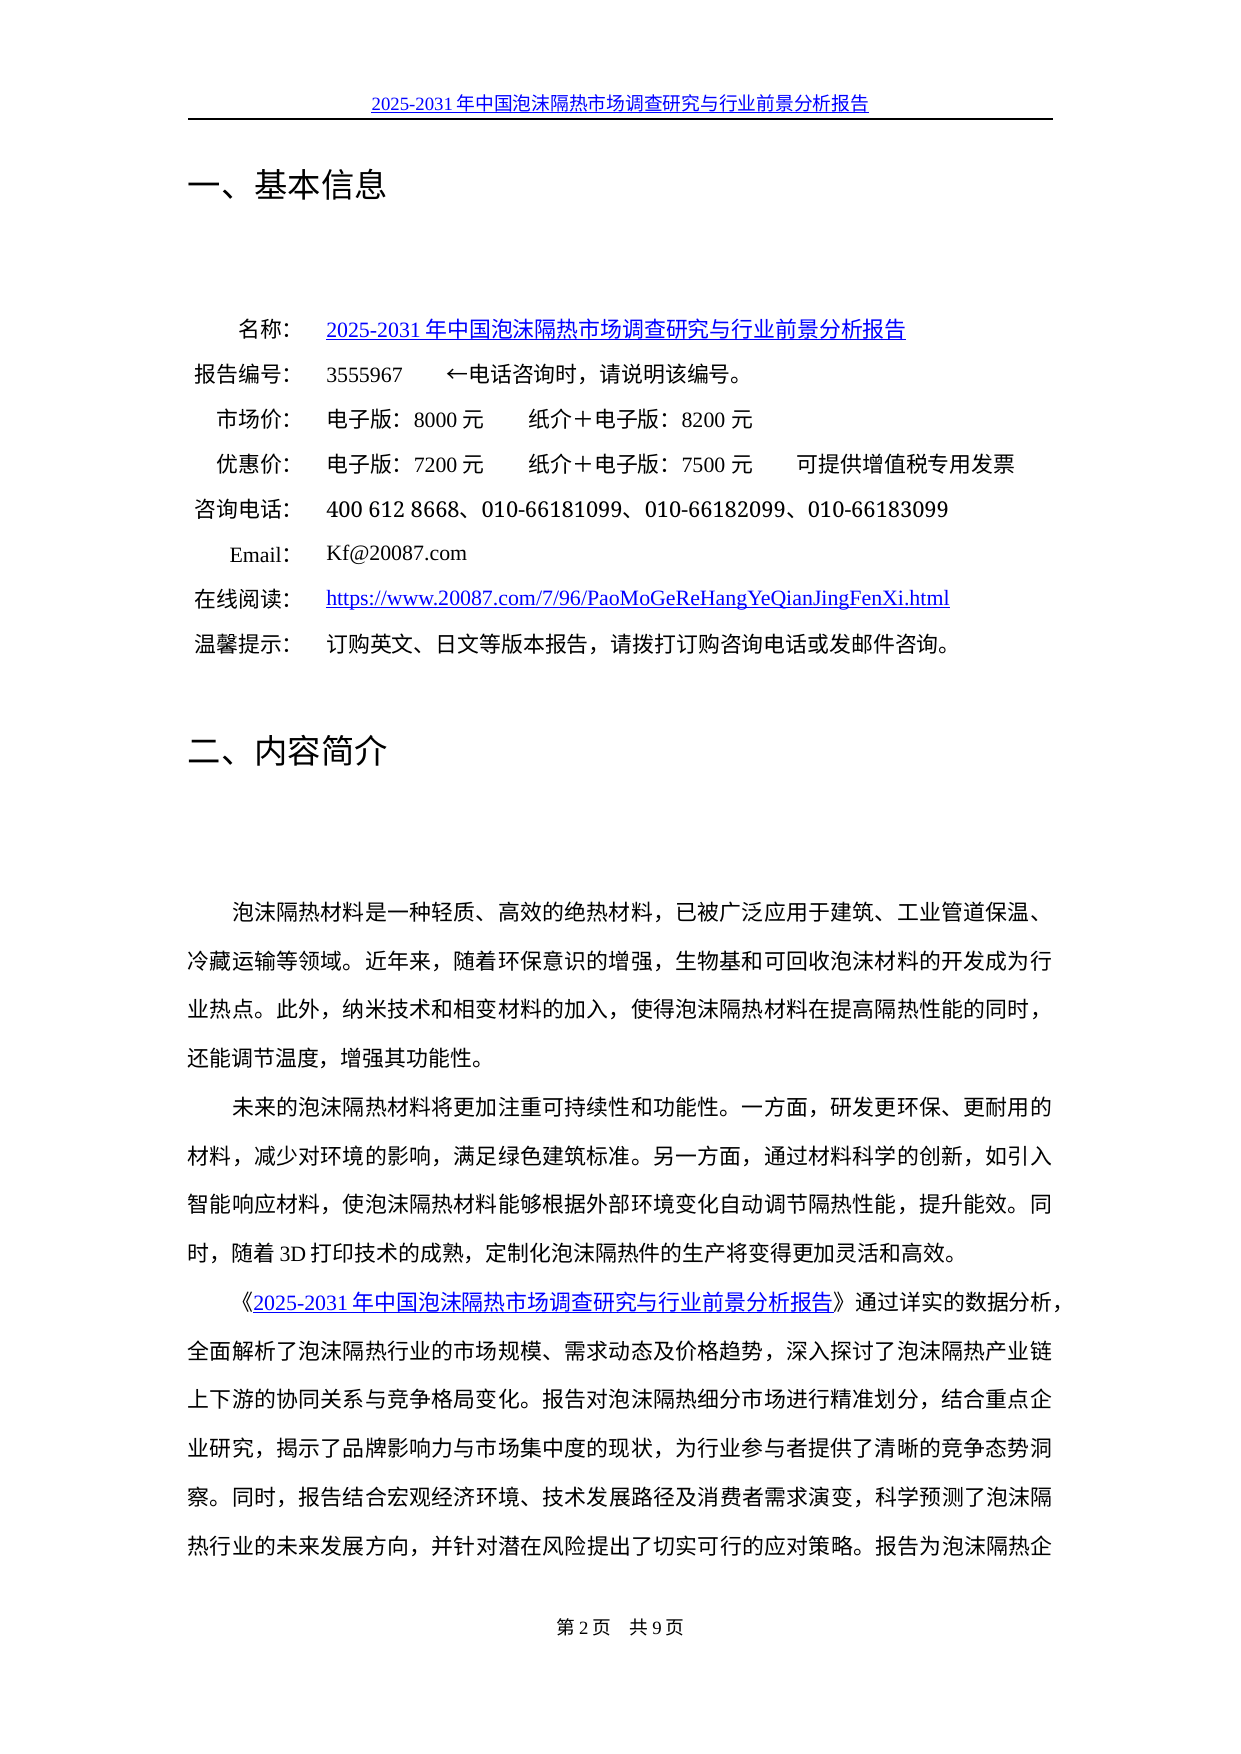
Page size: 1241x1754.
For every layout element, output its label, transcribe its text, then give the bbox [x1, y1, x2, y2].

table_cell 3555967 ←电话咨询时，请说明该编号。 [315, 357, 1073, 402]
table_cell 电子版：8000 元 纸介＋电子版：8200 元 [315, 402, 1073, 447]
table_cell 在线阅读： [167, 582, 315, 627]
table_header 名称： [167, 312, 315, 357]
table_header 2025-2031年中国泡沫隔热市场调查研究与行业前景分析报告 [315, 312, 1073, 357]
table_cell [315, 582, 1073, 627]
table_cell Kf@20087.com [315, 537, 1073, 582]
table_cell 咨询电话： [167, 492, 315, 537]
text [187, 894, 1053, 1561]
table_cell 优惠价： [167, 447, 315, 492]
table_cell Email： [167, 537, 315, 582]
table_cell 订购英文、日文等版本报告，请拨打订购咨询电话或发邮件咨询。 [315, 627, 1073, 672]
table_cell 市场价： [167, 402, 315, 447]
table_cell 温馨提示： [167, 627, 315, 672]
table_cell 400 612 8668、010-66181099、010-66182099、010-66183099 [315, 492, 1073, 537]
table_cell 报告编号： [167, 357, 315, 402]
title 一、基本信息 [187, 150, 1053, 215]
table_cell 电子版：7200 元 纸介＋电子版：7500 元 可提供增值税专用发票 [315, 447, 1073, 492]
title 二、内容简介 [187, 717, 1053, 782]
